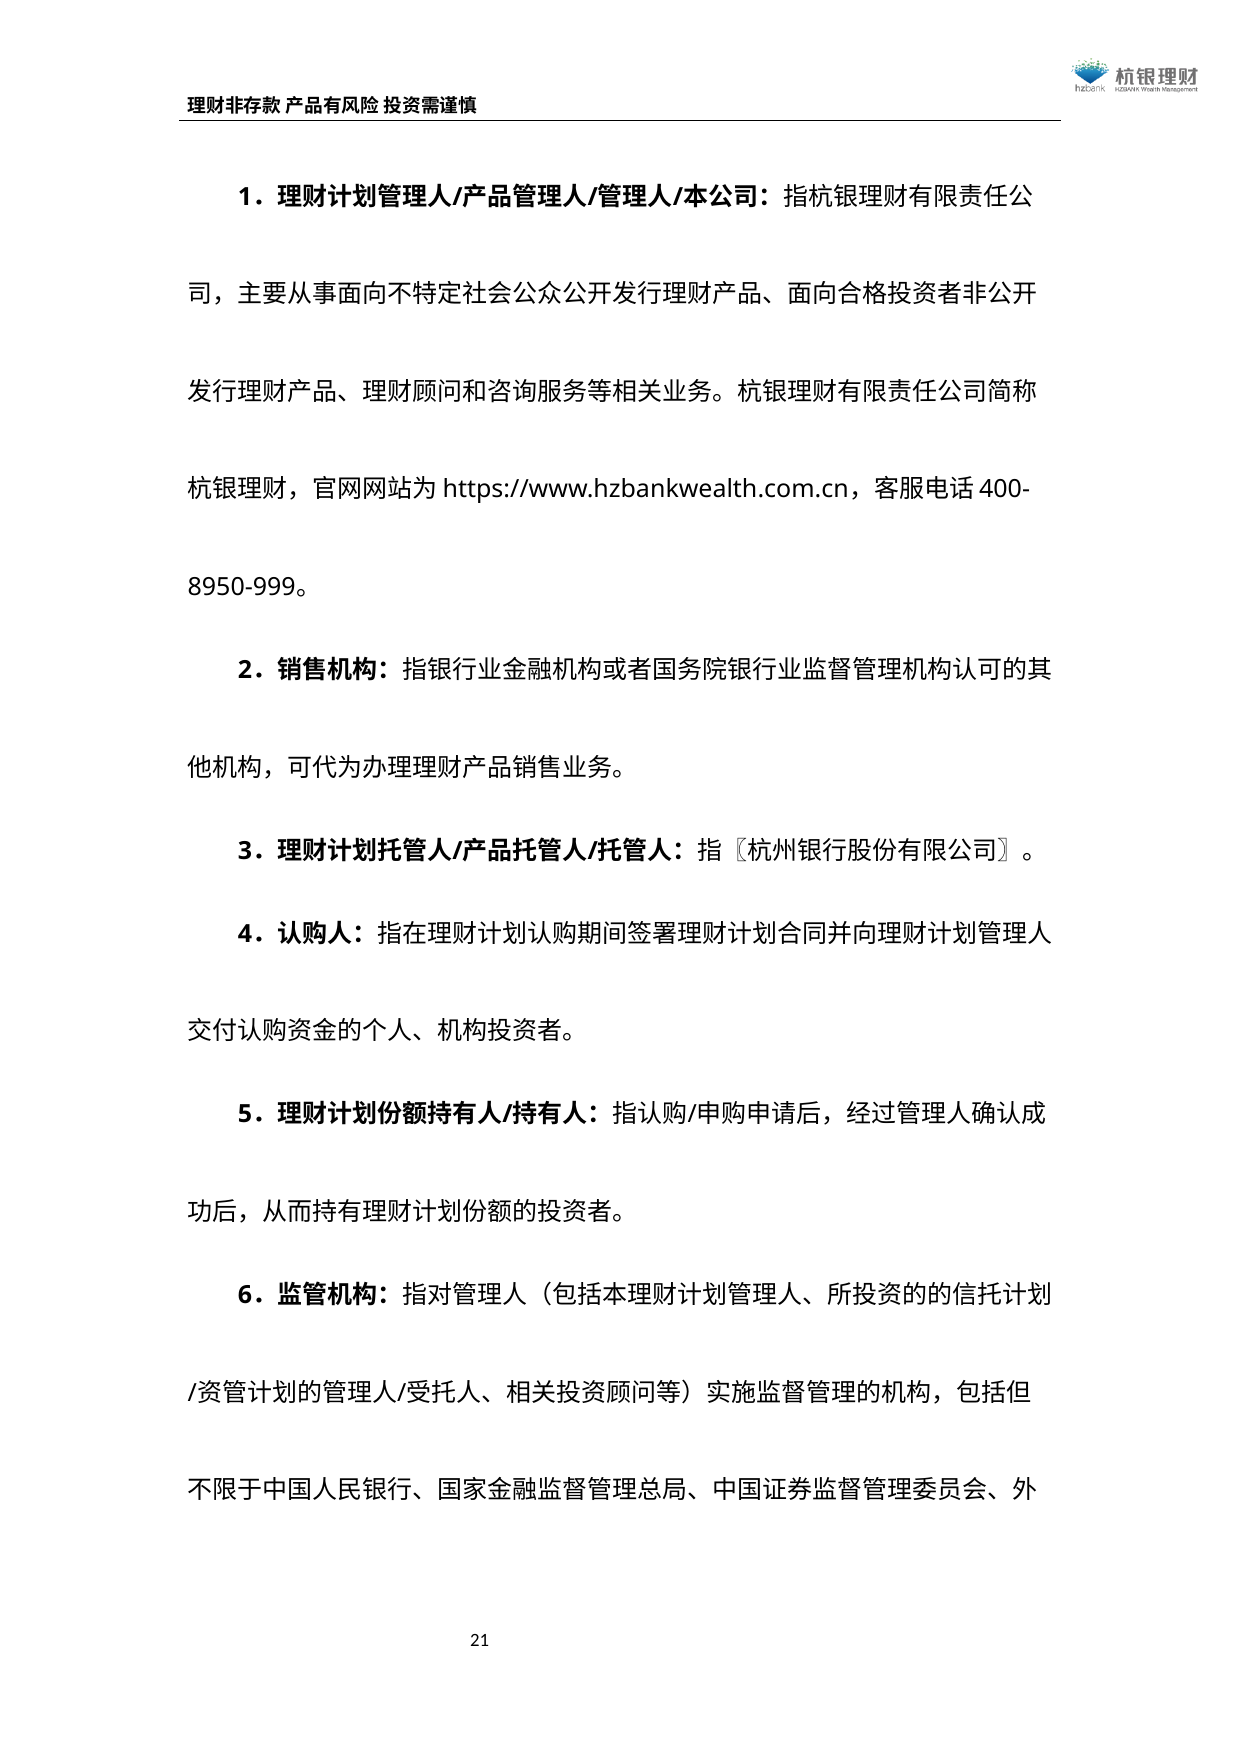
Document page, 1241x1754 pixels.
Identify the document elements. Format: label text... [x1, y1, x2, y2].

list 销售机构：指银行业金融机构或者国务院银行业监督管理机构认可的其他机构，可代为办理理财产品销售业务。 [187, 635, 1053, 798]
list 理财计划管理人/产品管理人/管理人/本公司：指杭银理财有限责任公司，主要从事面向不特定社会公众公开发行理财产品、面向合格投资者非公开发行理财产品、理财顾问和咨询服务等相关业务。杭银理财有限责任公司简称杭银理财，官网网站为https://www.hzbankwealth.com.cn，客服电话400-8950-999。 [187, 162, 1053, 617]
list 认购人：指在理财计划认购期间签署理财计划合同并向理财计划管理人交付认购资金的个人、机构投资者。 [187, 899, 1053, 1061]
picture [1027, 0, 1240, 151]
list 监管机构：指对管理人（包括本理财计划管理人、所投资的的信托计划/资管计划的管理人/受托人、相关投资顾问等）实施监督管理的机构，包括但不限于中国人民银行、国家金融监督管理总局、中国证券监督管理委员会、外汇管理局、银行业理财登记托管中心等。 [187, 1260, 1053, 1520]
list 理财计划份额持有人/持有人：指认购/申购申请后，经过管理人确认成功后，从而持有理财计划份额的投资者。 [187, 1079, 1053, 1242]
list 理财计划托管人/产品托管人/托管人：指〖杭州银行股份有限公司〗。 [187, 816, 1053, 881]
